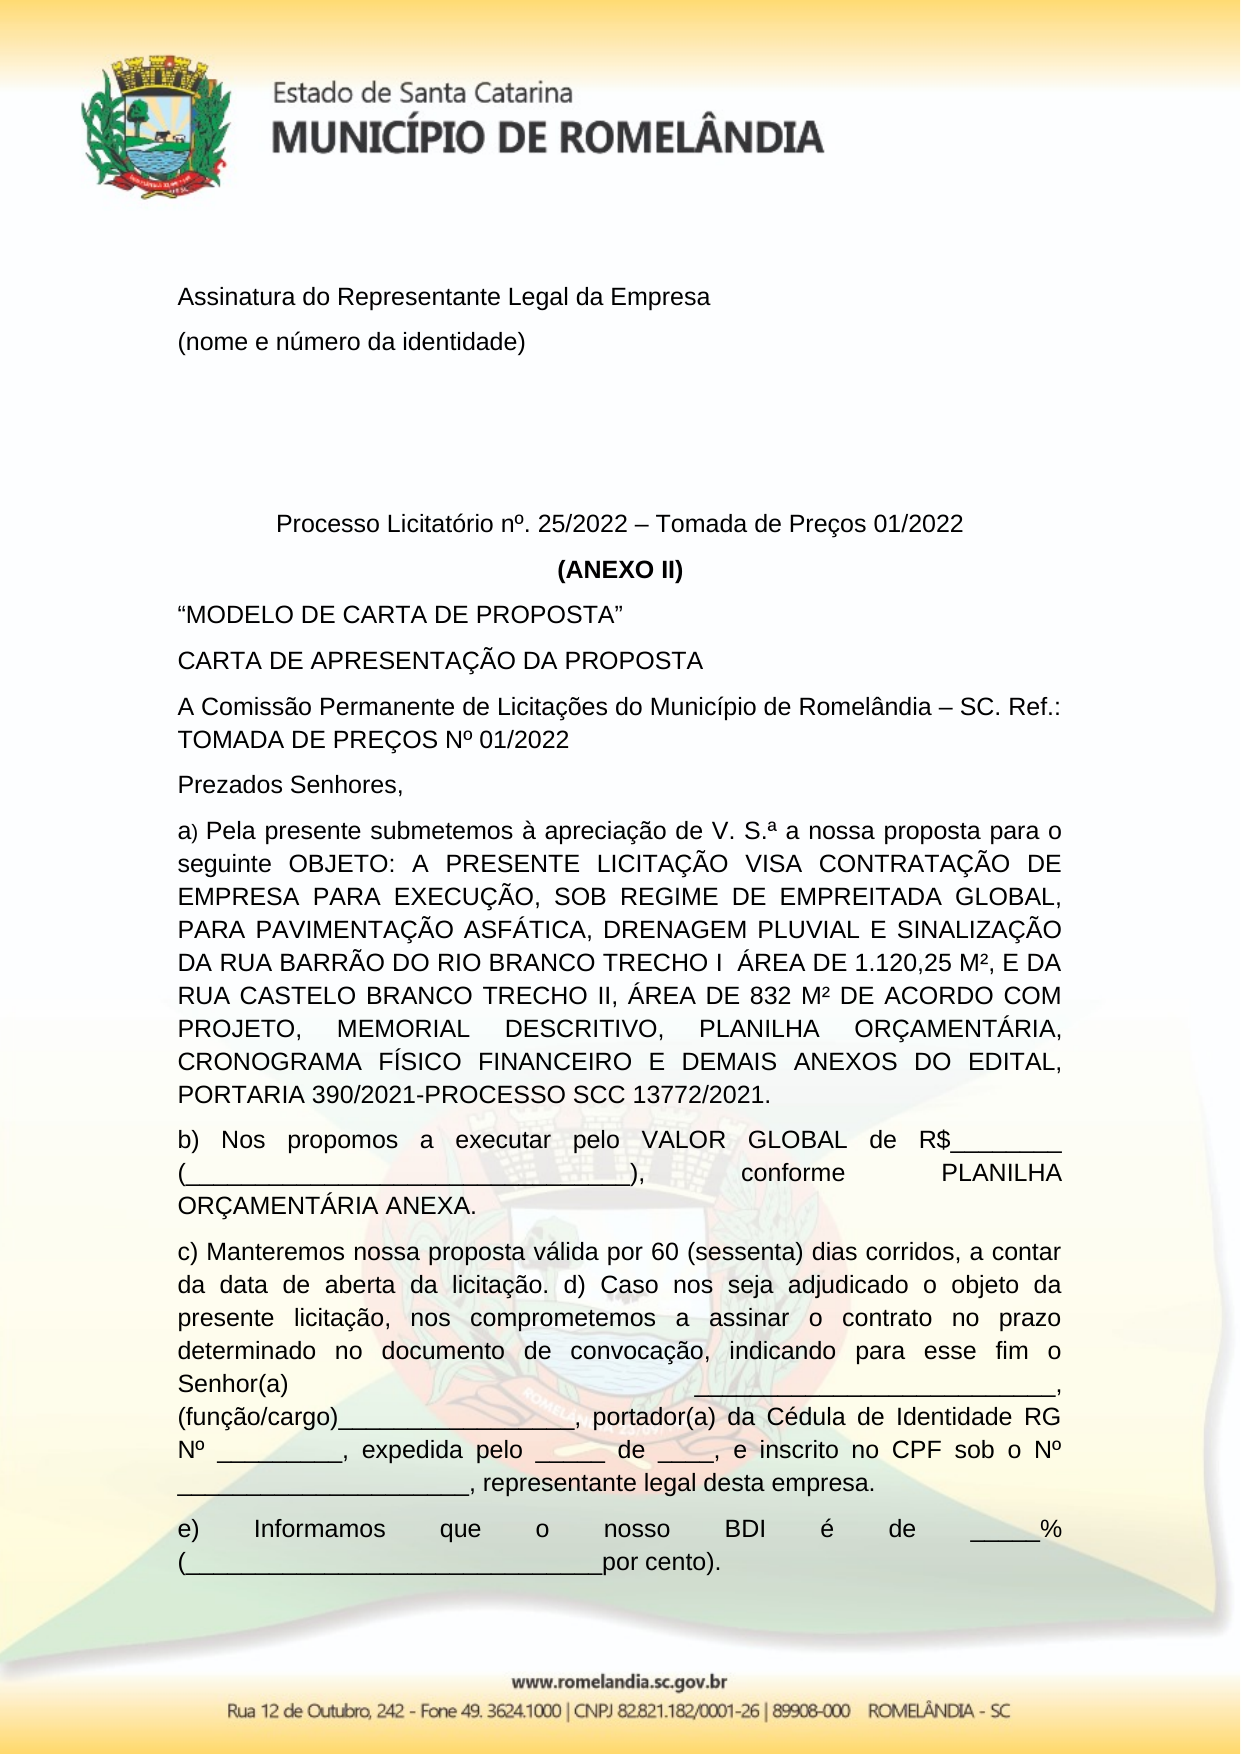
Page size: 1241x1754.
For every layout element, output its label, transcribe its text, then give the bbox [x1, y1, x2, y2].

text CARTA DE APRESENTAÇÃO DA PROPOSTA [177, 646, 1063, 675]
text e) Informamos que o nosso BDI é de _____% (______________________________por cento). [177, 1513, 1063, 1575]
text a) Pela presente submetemos à apreciação de V. S.ª a nossa proposta para o seguinte OBJETO: A PRESENTE LICITAÇÃO VISA CONTRATAÇÃO DE EMPRESA PARA EXECUÇÃO, SOB REGIME DE EMPREITADA GLOBAL, PARA PAVIMENTAÇÃO ASFÁTICA, DRENAGEM PLUVIAL E SINALIZAÇÃO DA RUA BARRÃO DO RIO BRANCO TRECHO I ÁREA DE 1.120,25 M², E DA RUA CASTELO BRANCO TRECHO II, ÁREA DE 832 M² DE ACORDO COM PROJETO, MEMORIAL DESCRITIVO, PLANILHA ORÇAMENTÁRIA, CRONOGRAMA FÍSICO FINANCEIRO E DEMAIS ANEXOS DO EDITAL, PORTARIA 390/2021-PROCESSO SCC 13772/2021. [177, 816, 1063, 1108]
text Processo Licitatório nº. 25/2022 – Tomada de Preços 01/2022 [177, 509, 1063, 538]
text c) Manteremos nossa proposta válida por 60 (sessenta) dias corridos, a contar da data de aberta da licitação. d) Caso nos seja adjudicado o objeto da presente licitação, nos comprometemos a assinar o contrato no prazo determinado no documento de convocação, indicando para esse fim o Senhor(a) __________________________, (função/cargo)_________________, portador(a) da Cédula de Identidade RG Nº _________, expedida pelo _____ de ____, e inscrito no CPF sob o Nº _____________________, representante legal desta empresa. [177, 1237, 1063, 1497]
text (nome e número da identidade) [177, 327, 1063, 356]
text b) Nos propomos a executar pelo VALOR GLOBAL de R$________ (________________________________), conforme PLANILHA ORÇAMENTÁRIA ANEXA. [177, 1125, 1063, 1220]
text Prezados Senhores, [177, 770, 1063, 799]
text (ANEXO II) [177, 555, 1063, 584]
text Assinatura do Representante Legal da Empresa [177, 282, 1063, 311]
text “MODELO DE CARTA DE PROPOSTA” [177, 601, 1063, 629]
picture [0, 0, 1241, 1754]
text A Comissão Permanente de Licitações do Município de Romelândia – SC. Ref.: TOMADA DE PREÇOS Nº 01/2022 [177, 692, 1063, 753]
